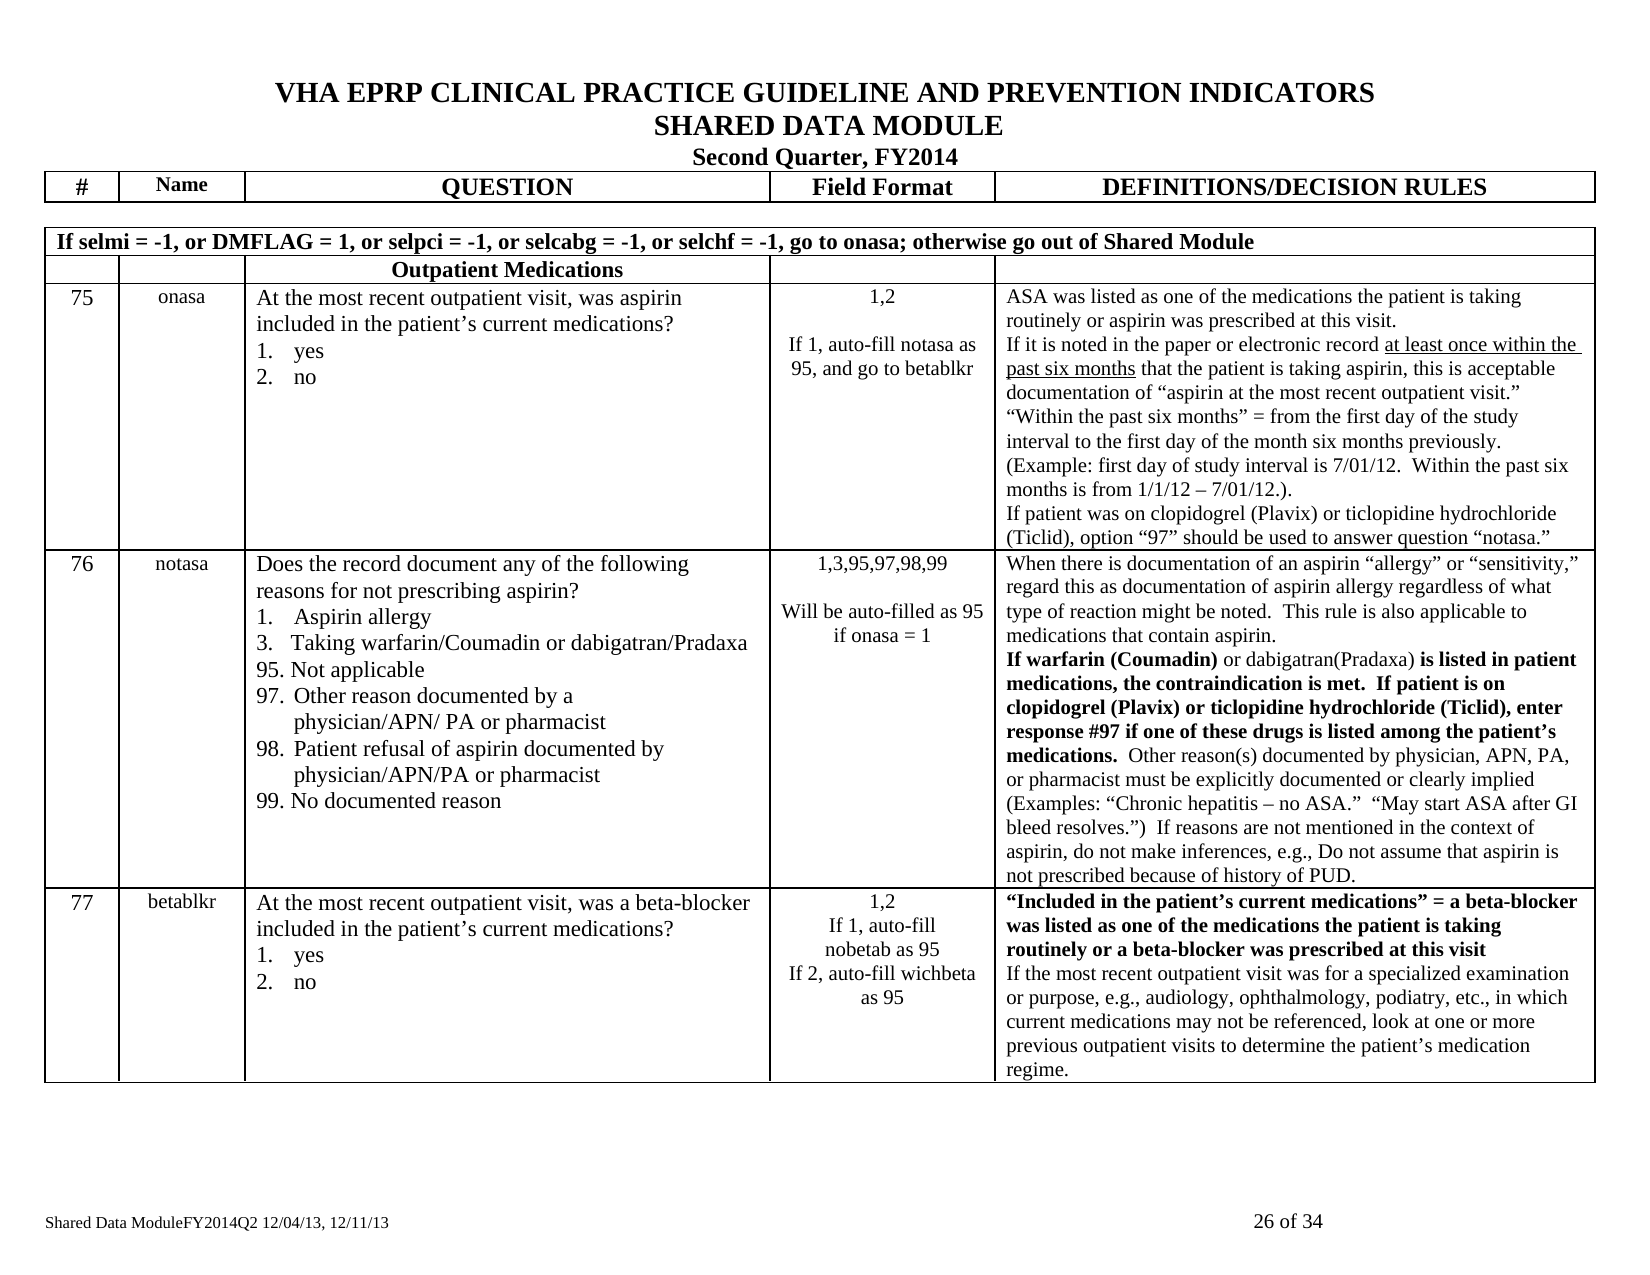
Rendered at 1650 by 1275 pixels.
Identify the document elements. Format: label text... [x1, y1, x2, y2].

table_cell When there is documentation of an aspirin “allergy” or “sensitivity,” regard this as documentation of aspirin allergy regardless of what type of reaction might be noted. This rule is also applicable to medications that contain aspirin. If warfarin (Coumadin) or dabigatran(Pradaxa) is listed in patient medications, the contraindication is met. If patient is on clopidogrel (Plavix) or ticlopidine hydrochloride (Ticlid), enter response #97 if one of these drugs is listed among the patient’s medications. Other reason(s) documented by physician, , or pharmacist must be explicitly documented or clearly implied (Examples: “Chronic hepatitis – no ASA.” “May start ASA after GI bleed resolves.”) If reasons are not mentioned in the context of aspirin, do not make inferences, e.g., Do not assume that aspirin is not prescribed because of history of PUD. [996, 551, 1594, 887]
table_cell Does the record document any of the following reasons for not prescribing aspirin? Aspirin allergy 3. Taking warfarin/Coumadin or dabigatran/Pradaxa 95. Not applicable Other reason documented by a physician/APN/ PA or pharmacist Patient refusal of aspirin documented by physician/APN/PA or pharmacist 99. No documented reason [246, 551, 769, 887]
table_cell Outpatient Medications [246, 256, 769, 283]
table_cell 76 [46, 551, 118, 887]
table_cell onasa [120, 284, 244, 549]
table_cell ASA was listed as one of the medications the patient is taking routinely or aspirin was prescribed at this visit. If it is noted in the paper or electronic record at least once within the past six months that the patient is taking aspirin, this is acceptable documentation of “aspirin at the most recent outpatient visit.” “Within the past six months” = from the first day of the study interval to the first day of the month six months previously. (Example: first day of study interval is 7/01/12. Within the past six months is from 1/1/12 – 7/01/12.). If patient was on clopidogrel (Plavix) or ticlopidine hydrochloride (Ticlid), option “97” should be used to answer question “notasa.” [996, 284, 1594, 549]
table_cell “Included in the patient’s current medications” = a beta-blocker was listed as one of the medications the patient is taking routinely or a beta-blocker was prescribed at this visit If the most recent outpatient visit was for a specialized examination or purpose, e.g., audiology, ophthalmology, podiatry, etc., in which current medications may not be referenced, look at one or more previous outpatient visits to determine the patient’s medication regime. [996, 889, 1594, 1081]
table_cell At the most recent outpatient visit, was aspirin included in the patient’s current medications? yes no [246, 284, 769, 549]
table_cell 75 [46, 284, 118, 549]
table_cell 1,3,95,97,98,99 Will be auto-filled as 95 if onasa = 1 [771, 551, 994, 887]
table_cell 1,2 If 1, auto-fill notasa as 95, and go to betablkr [771, 284, 994, 549]
table_cell [46, 256, 118, 283]
table_cell [996, 256, 1594, 283]
table_header If selmi = -1, or DMFLAG = 1, or selpci = -1, or selcabg = -1, or selchf = -1, go to onasa; otherwise go out of Shared Module [46, 228, 1594, 255]
table_cell notasa [120, 551, 244, 887]
table_cell At the most recent outpatient visit, was a beta-blocker included in the patient’s current medications? yes no [246, 889, 769, 1081]
table_cell 1,2 If 1, auto-fill nobetab as 95 If 2, auto-fill wichbeta as 95 [771, 889, 994, 1081]
table_cell [771, 256, 994, 283]
table_cell 77 [46, 889, 118, 1081]
table_cell betablkr [120, 889, 244, 1081]
table_cell [120, 256, 244, 283]
